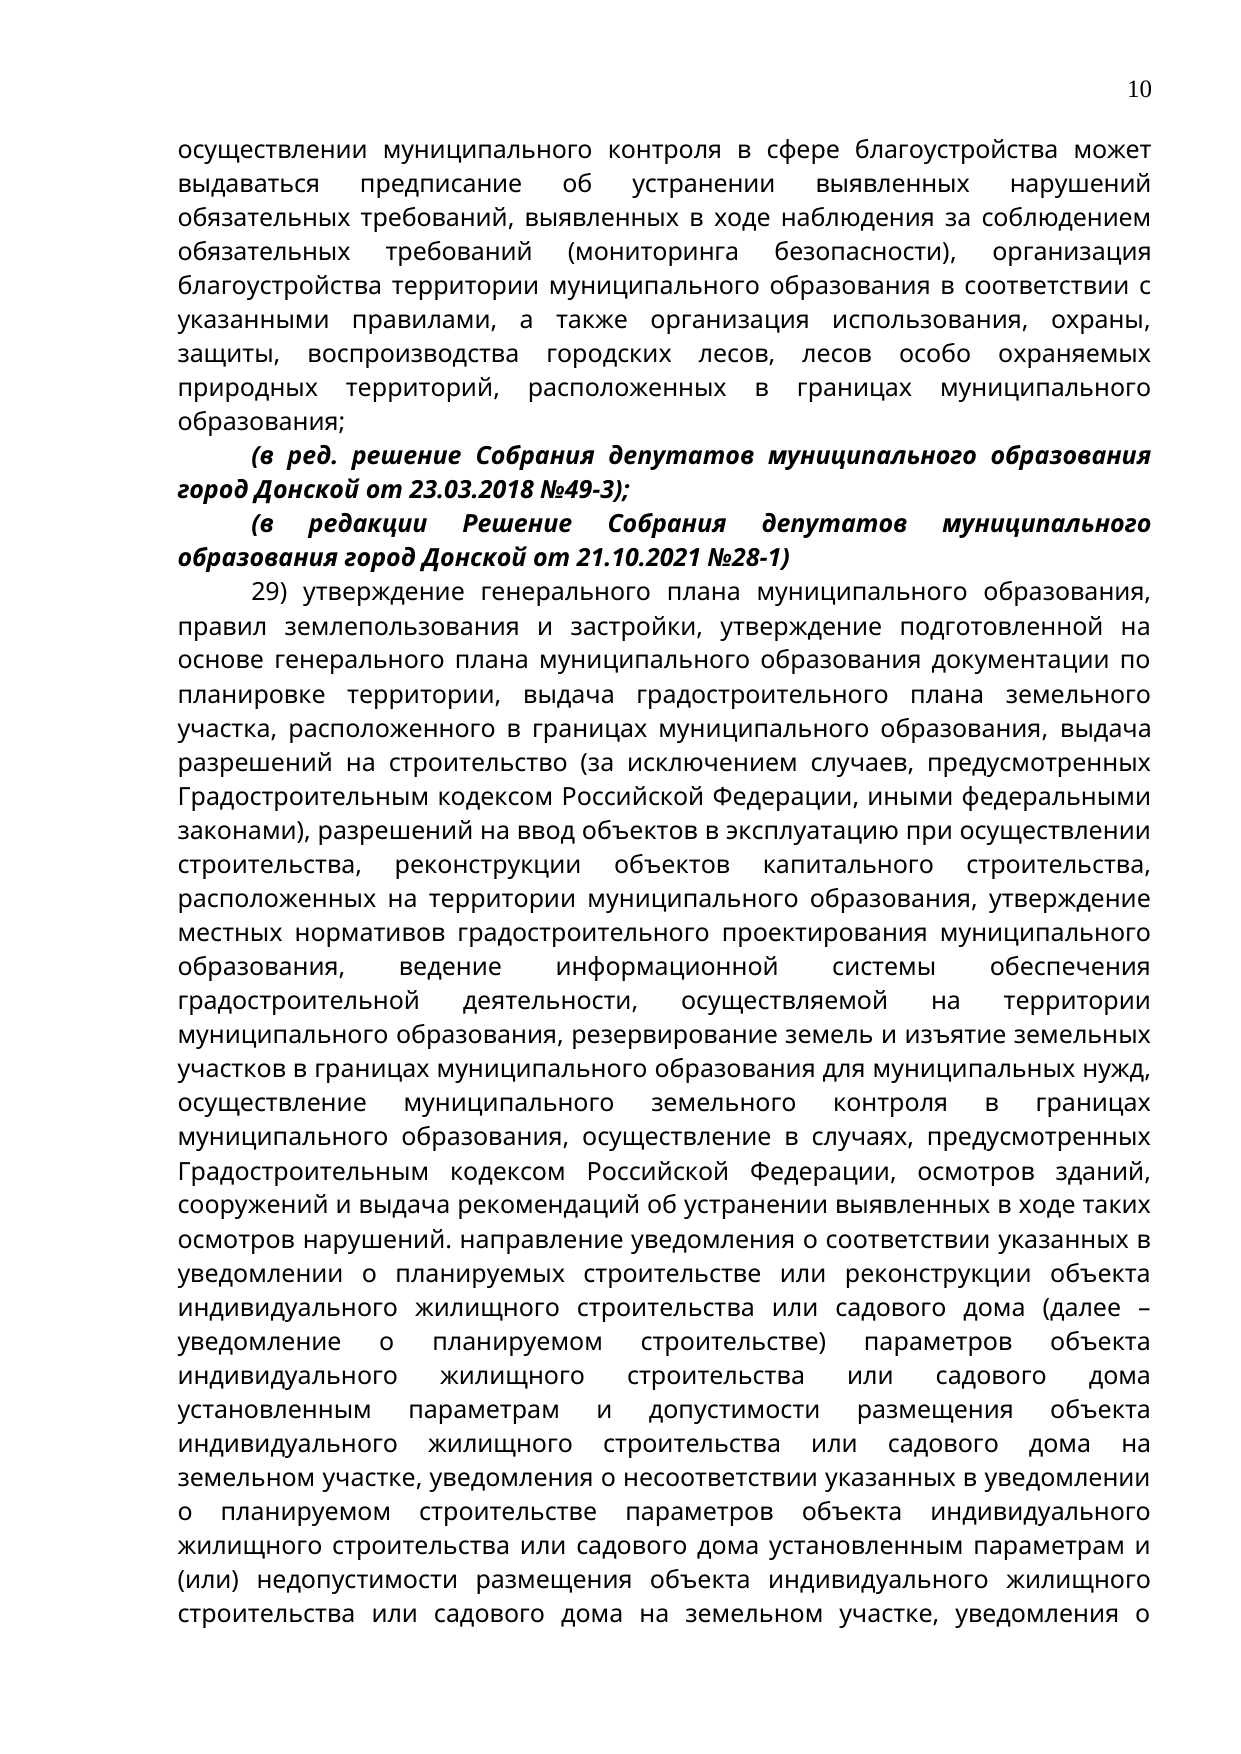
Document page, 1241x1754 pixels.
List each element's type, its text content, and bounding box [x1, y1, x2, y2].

text (в редакции Решение Собрания депутатов муниципального образования город Донской от 21.10.2021 №28-1) [177, 506, 1152, 574]
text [177, 131, 1152, 438]
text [177, 574, 1152, 1630]
text (в ред. решение Собрания депутатов муниципального образования город Донской от 23.03.2018 №49-3); [177, 438, 1152, 506]
